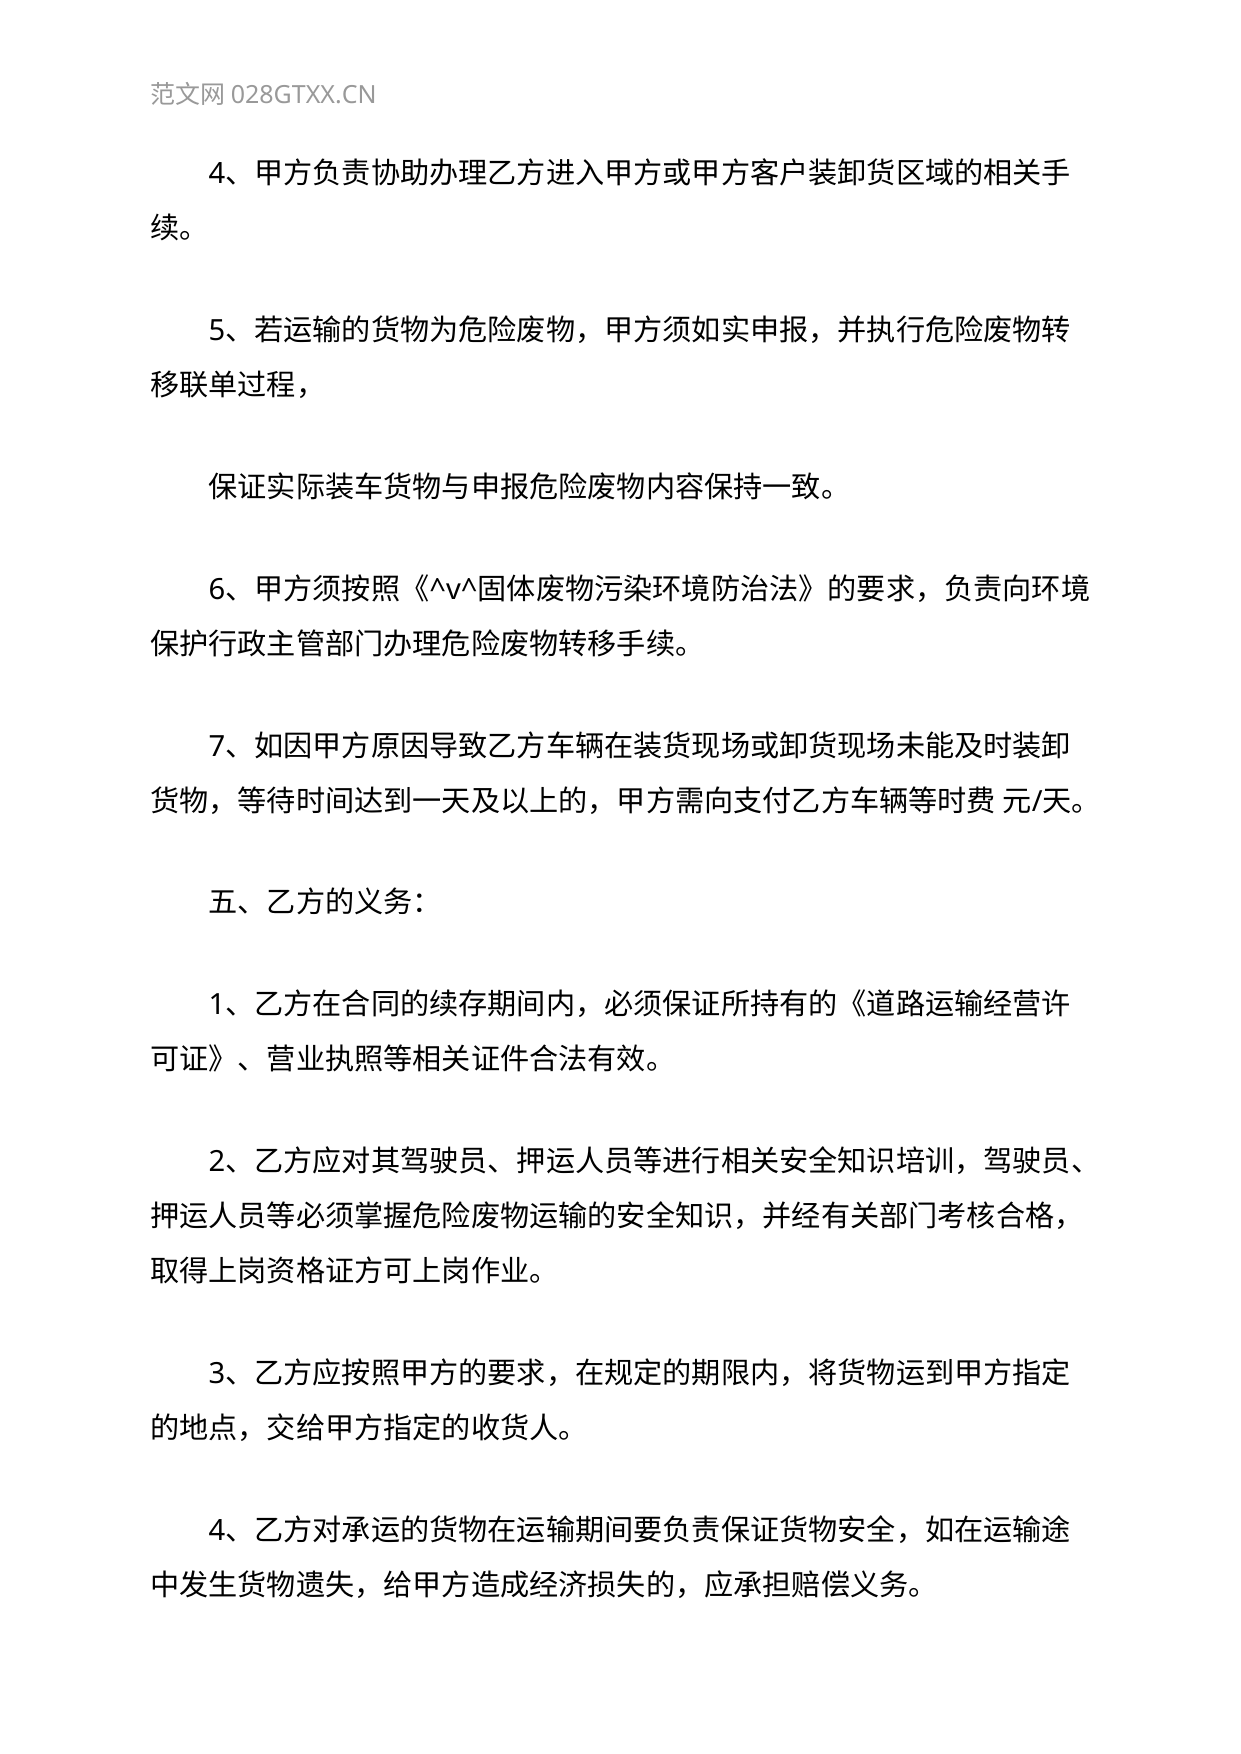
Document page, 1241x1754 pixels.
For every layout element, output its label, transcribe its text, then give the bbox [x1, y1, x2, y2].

text 3、乙方应按照甲方的要求，在规定的期限内，将货物运到甲方指定的地点，交给甲方指定的收货人。 [150, 1349, 1090, 1447]
text 1、乙方在合同的续存期间内，必须保证所持有的《道路运输经营许可证》、营业执照等相关证件合法有效。 [150, 981, 1090, 1078]
text 五、乙方的义务： [150, 879, 1090, 921]
text 保证实际装车货物与申报危险废物内容保持一致。 [150, 463, 1090, 506]
text 6、甲方须按照《^v^固体废物污染环境防治法》的要求，负责向环境保护行政主管部门办理危险废物转移手续。 [150, 565, 1090, 663]
text 7、如因甲方原因导致乙方车辆在装货现场或卸货现场未能及时装卸货物，等待时间达到一天及以上的，甲方需向支付乙方车辆等时费 元/天。 [150, 722, 1090, 819]
text 4、甲方负责协助办理乙方进入甲方或甲方客户装卸货区域的相关手续。 [150, 150, 1090, 247]
text 2、乙方应对其驾驶员、押运人员等进行相关安全知识培训，驾驶员、押运人员等必须掌握危险废物运输的安全知识，并经有关部门考核合格，取得上岗资格证方可上岗作业。 [150, 1138, 1090, 1290]
text 4、乙方对承运的货物在运输期间要负责保证货物安全，如在运输途中发生货物遗失，给甲方造成经济损失的，应承担赔偿义务。 [150, 1506, 1090, 1603]
text 5、若运输的货物为危险废物，甲方须如实申报，并执行危险废物转移联单过程， [150, 307, 1090, 404]
